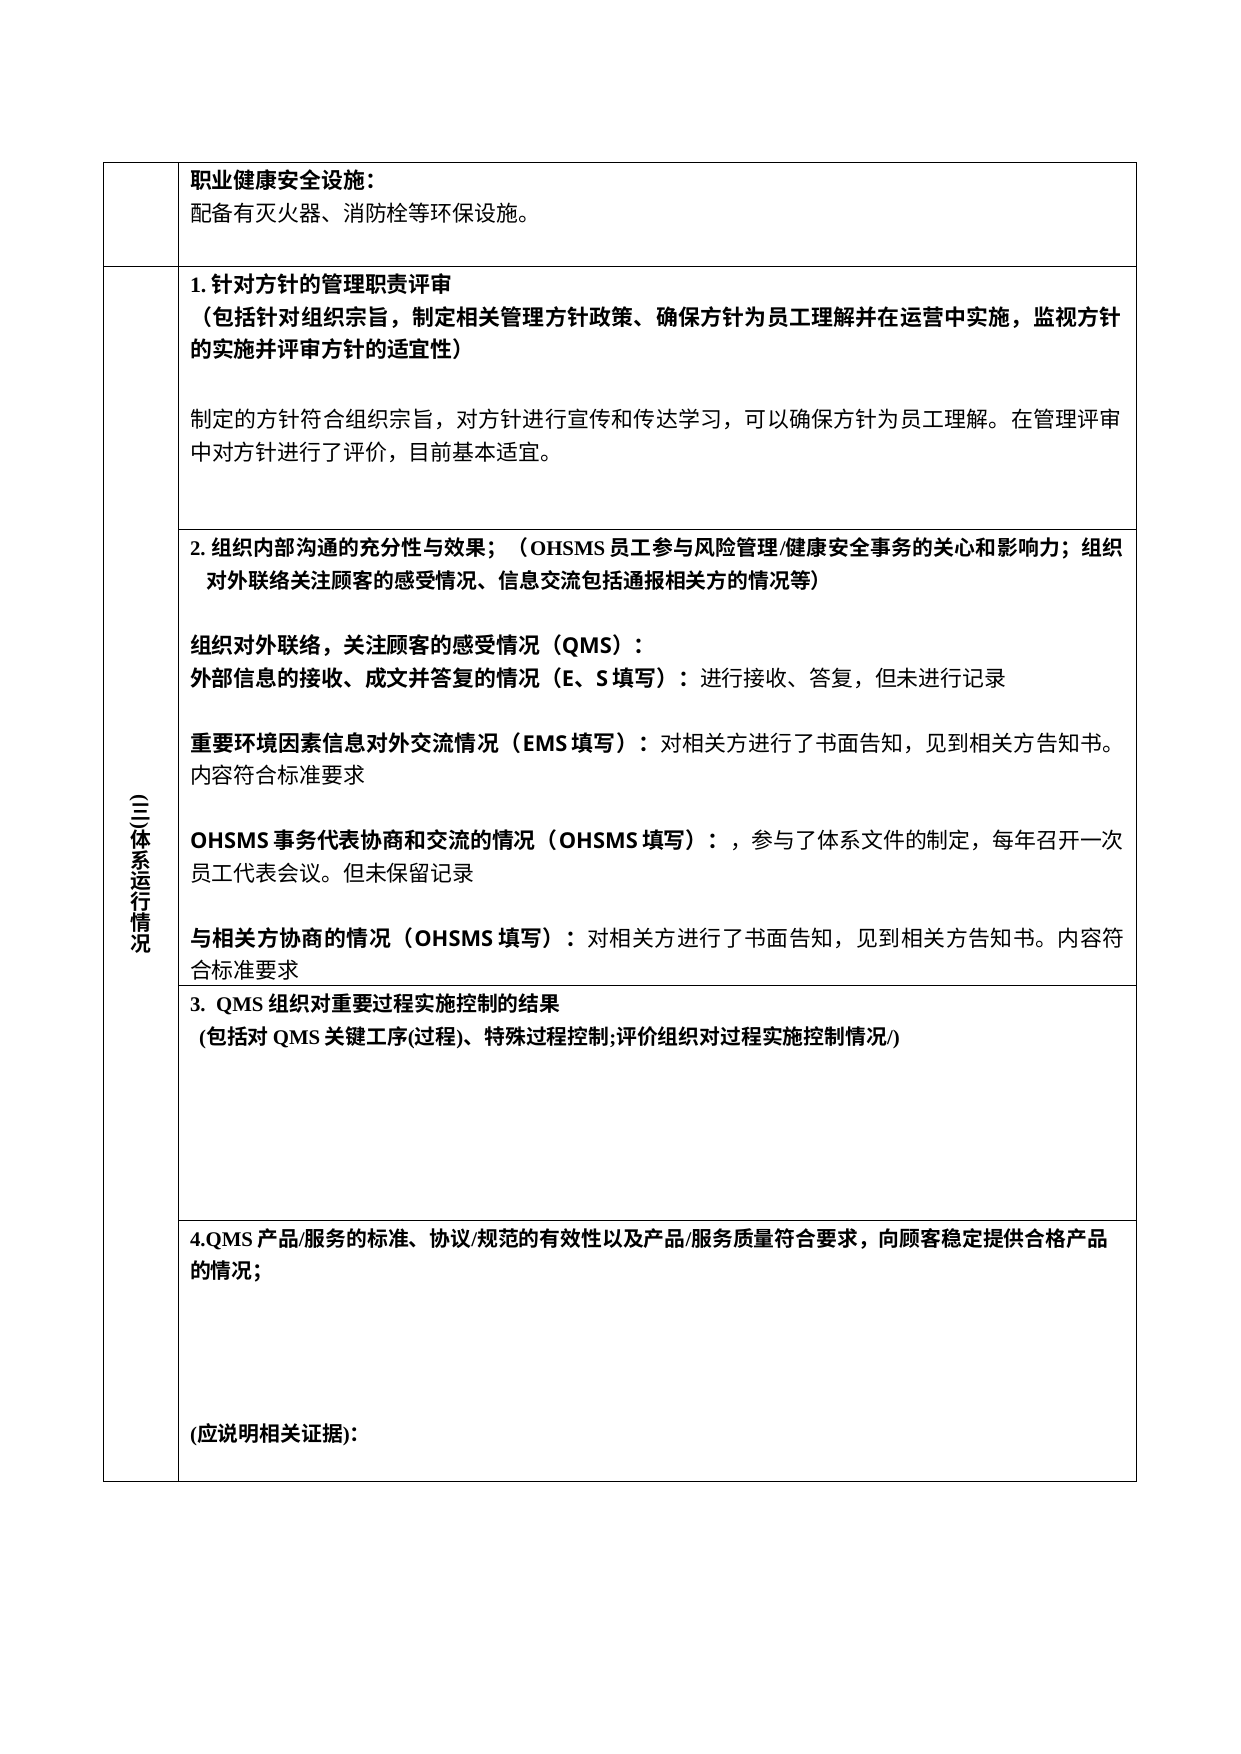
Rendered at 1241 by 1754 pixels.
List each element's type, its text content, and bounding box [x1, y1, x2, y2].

table_cell 4.QMS产品/服务的标准、协议/规范的有效性以及产品/服务质量符合要求，向顾客稳定提供合格产品的情况； (应说明相关证据)： [179, 1221, 1136, 1481]
table_cell 2. 组织内部沟通的充分性与效果；（OHSMS员工参与风险管理/健康安全事务的关心和影响力；组织对外联络关注顾客的感受情况、信息交流包括通报相关方的情况等） 组织对外联络，关注顾客的感受情况（QMS）： 外部信息的接收、成文并答复的情况（E、S填写）：进行接收、答复，但未进行记录 重要环境因素信息对外交流情况（EMS填写）：对相关方进行了书面告知，见到相关方告知书。内容符合标准要求 OHSMS事务代表协商和交流的情况（OHSMS填写）：，参与了体系文件的制定，每年召开一次员工代表会议。但未保留记录 与相关方协商的情况（OHSMS填写）：对相关方进行了书面告知，见到相关方告知书。内容符合标准要求 [179, 530, 1136, 985]
table_cell (三)体系运行情况 [104, 267, 178, 1481]
table_cell 3. QMS 组织对重要过程实施控制的结果 (包括对QMS关键工序(过程)、特殊过程控制;评价组织对过程实施控制情况/) [179, 986, 1136, 1220]
table_cell 1. 针对方针的管理职责评审 （包括针对组织宗旨，制定相关管理方针政策、确保方针为员工理解并在运营中实施，监视方针的实施并评审方针的适宜性） 制定的方针符合组织宗旨，对方针进行宣传和传达学习，可以确保方针为员工理解。在管理评审中对方针进行了评价，目前基本适宜。 [179, 267, 1136, 529]
table_cell 职业健康安全设施： 配备有灭火器、消防栓等环保设施。 [179, 163, 1136, 266]
